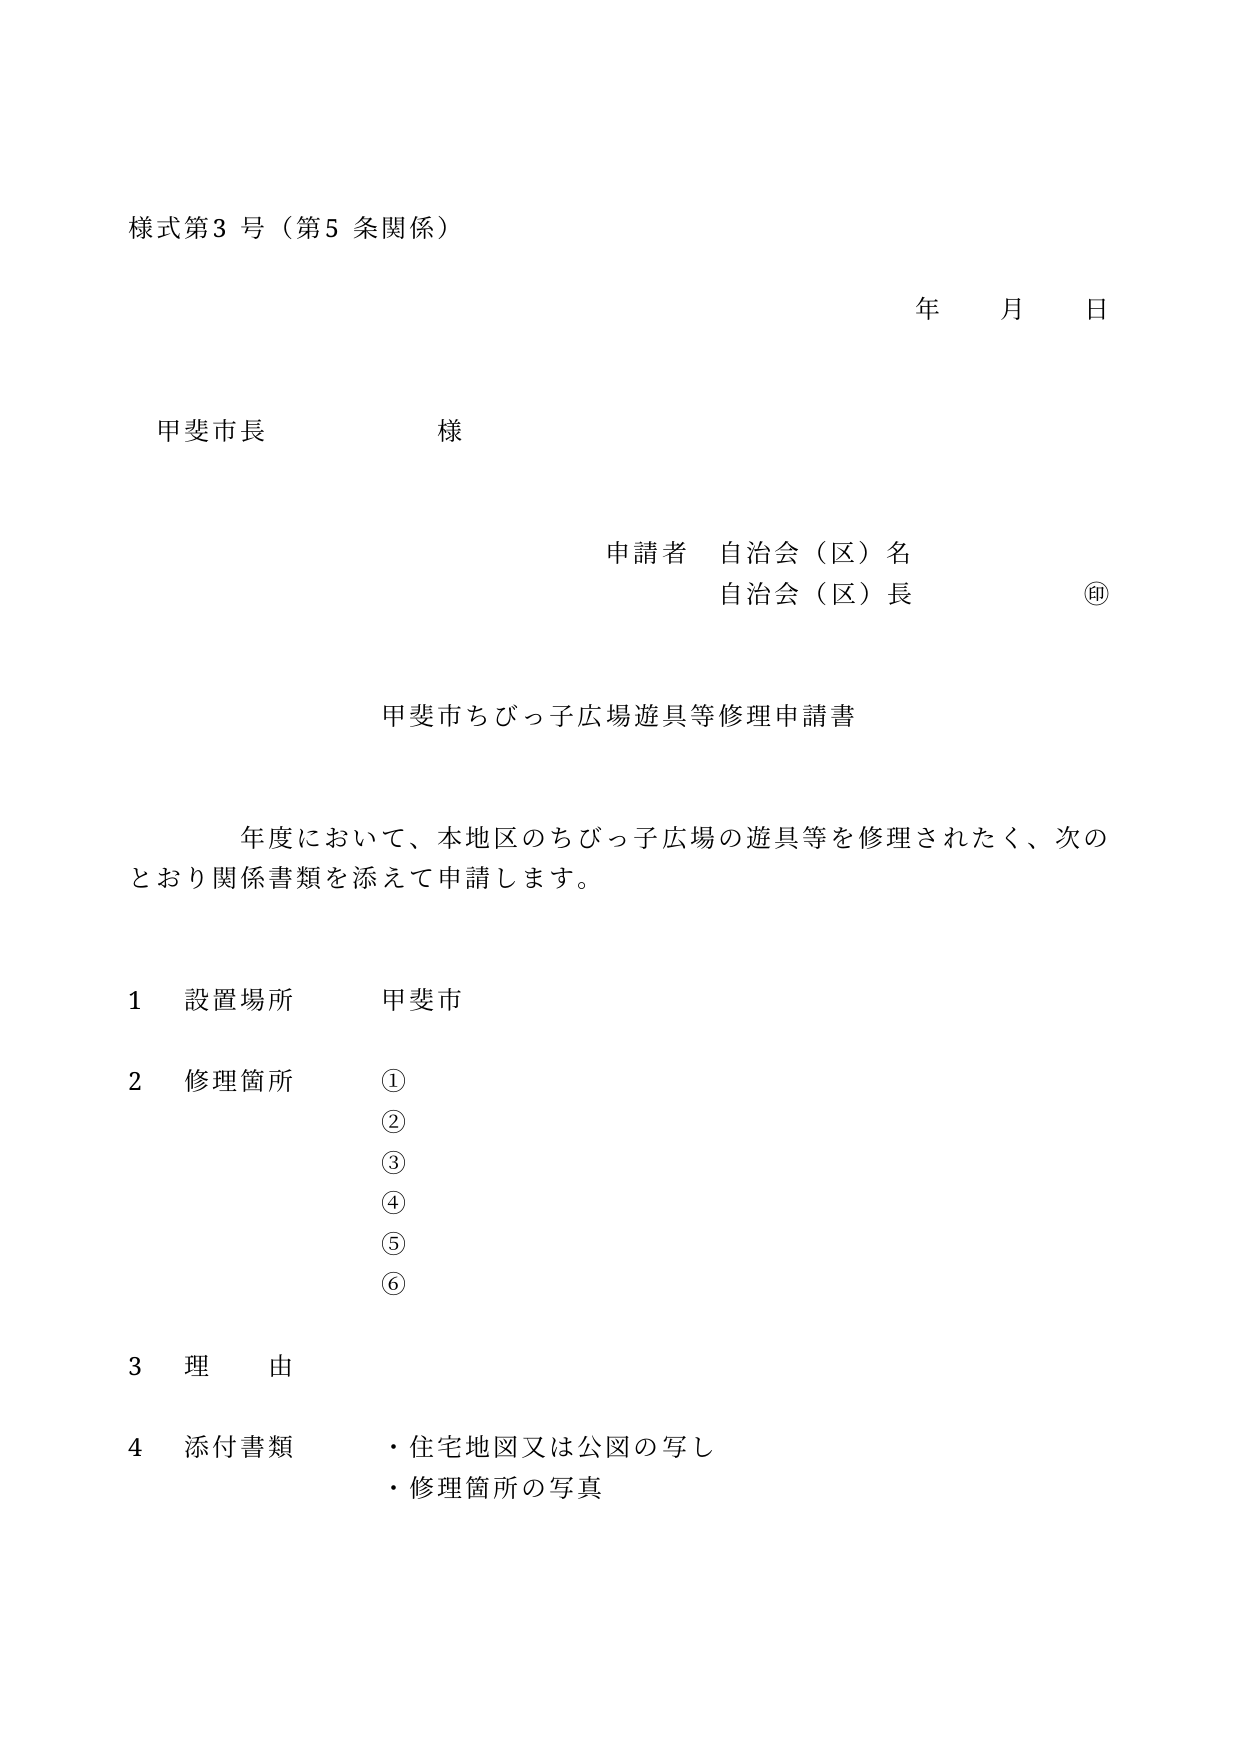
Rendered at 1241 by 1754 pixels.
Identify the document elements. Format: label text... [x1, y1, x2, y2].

text 申請者 自治会（区）名 [128, 532, 1068, 572]
text 様式第3号（第5条関係） [128, 207, 1112, 247]
text 年度において、本地区のちびっ子広場の遊具等を修理されたく、次のとおり関係書類を添えて申請します。 [128, 816, 1112, 897]
text 年 月 日 [128, 288, 1112, 328]
text 自治会（区）長 ㊞ [128, 572, 1112, 613]
text ④ [128, 1182, 1112, 1222]
text 甲斐市ちびっ子広場遊具等修理申請書 [128, 694, 1112, 735]
text 1 設置場所 甲斐市 [128, 978, 1112, 1019]
text 甲斐市長 様 [128, 410, 1112, 450]
text 3 理 由 [128, 1344, 1112, 1385]
text 4 添付書類 ・住宅地図又は公図の写し [128, 1425, 1112, 1466]
text ・修理箇所の写真 [128, 1466, 1112, 1507]
text ⑤ [128, 1222, 1112, 1263]
text ② [128, 1100, 1112, 1141]
text ⑥ [128, 1263, 1112, 1303]
text ③ [128, 1141, 1112, 1182]
text 2 修理箇所 ① [128, 1060, 1112, 1100]
